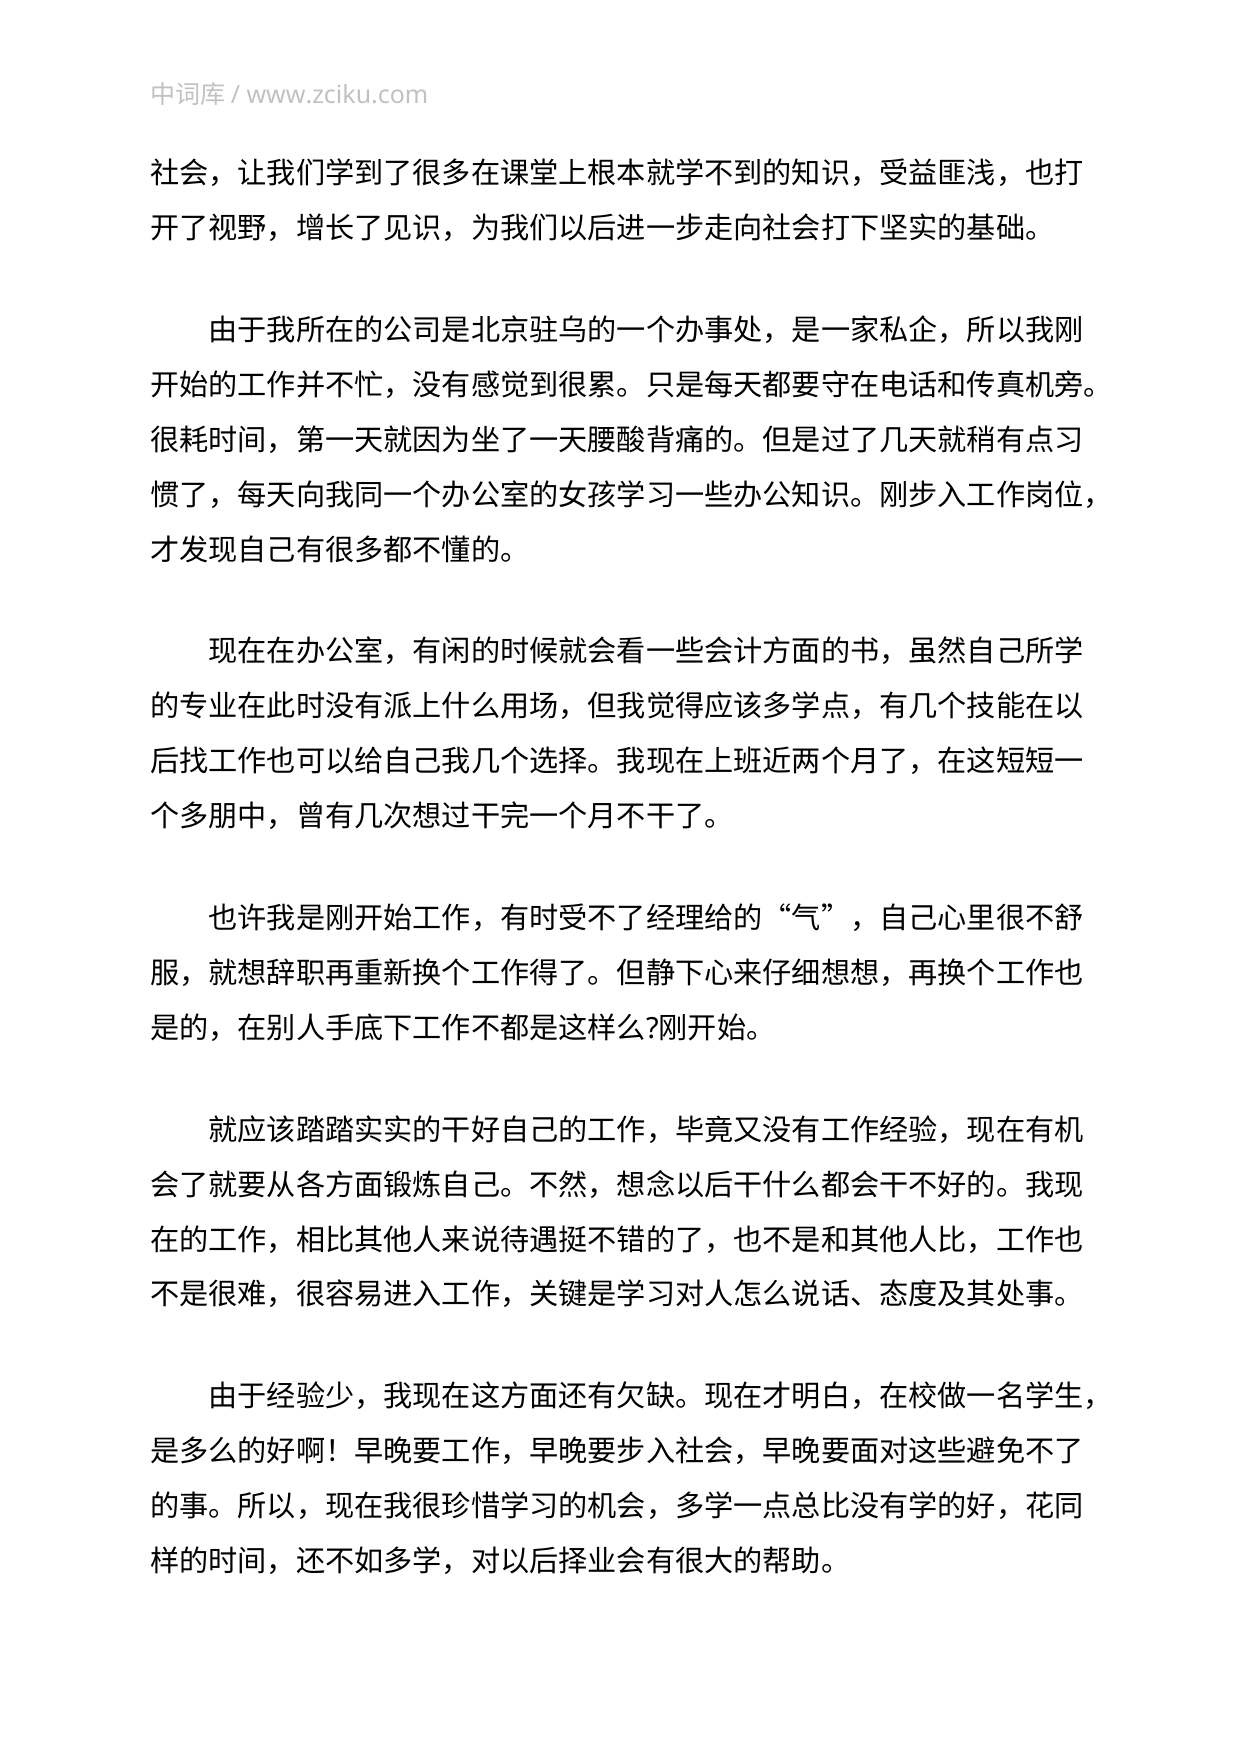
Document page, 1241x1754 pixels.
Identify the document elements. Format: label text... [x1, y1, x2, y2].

text 就应该踏踏实实的干好自己的工作，毕竟又没有工作经验，现在有机会了就要从各方面锻炼自己。不然，想念以后干什么都会干不好的。我现在的工作，相比其他人来说待遇挺不错的了，也不是和其他人比，工作也不是很难，很容易进入工作，关键是学习对人怎么说话、态度及其处事。 [150, 1106, 1090, 1313]
text 由于经验少，我现在这方面还有欠缺。现在才明白，在校做一名学生，是多么的好啊！早晚要工作，早晚要步入社会，早晚要面对这些避免不了的事。所以，现在我很珍惜学习的机会，多学一点总比没有学的好，花同样的时间，还不如多学，对以后择业会有很大的帮助。 [150, 1373, 1090, 1580]
text 现在在办公室，有闲的时候就会看一些会计方面的书，虽然自己所学的专业在此时没有派上什么用场，但我觉得应该多学点，有几个技能在以后找工作也可以给自己我几个选择。我现在上班近两个月了，在这短短一个多朋中，曾有几次想过干完一个月不干了。 [150, 628, 1090, 835]
text 也许我是刚开始工作，有时受不了经理给的“气”，自己心里很不舒服，就想辞职再重新换个工作得了。但静下心来仔细想想，再换个工作也是的，在别人手底下工作不都是这样么?刚开始。 [150, 894, 1090, 1047]
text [150, 150, 1090, 247]
text 由于我所在的公司是北京驻乌的一个办事处，是一家私企，所以我刚开始的工作并不忙，没有感觉到很累。只是每天都要守在电话和传真机旁。很耗时间，第一天就因为坐了一天腰酸背痛的。但是过了几天就稍有点习惯了，每天向我同一个办公室的女孩学习一些办公知识。刚步入工作岗位，才发现自己有很多都不懂的。 [150, 307, 1090, 568]
